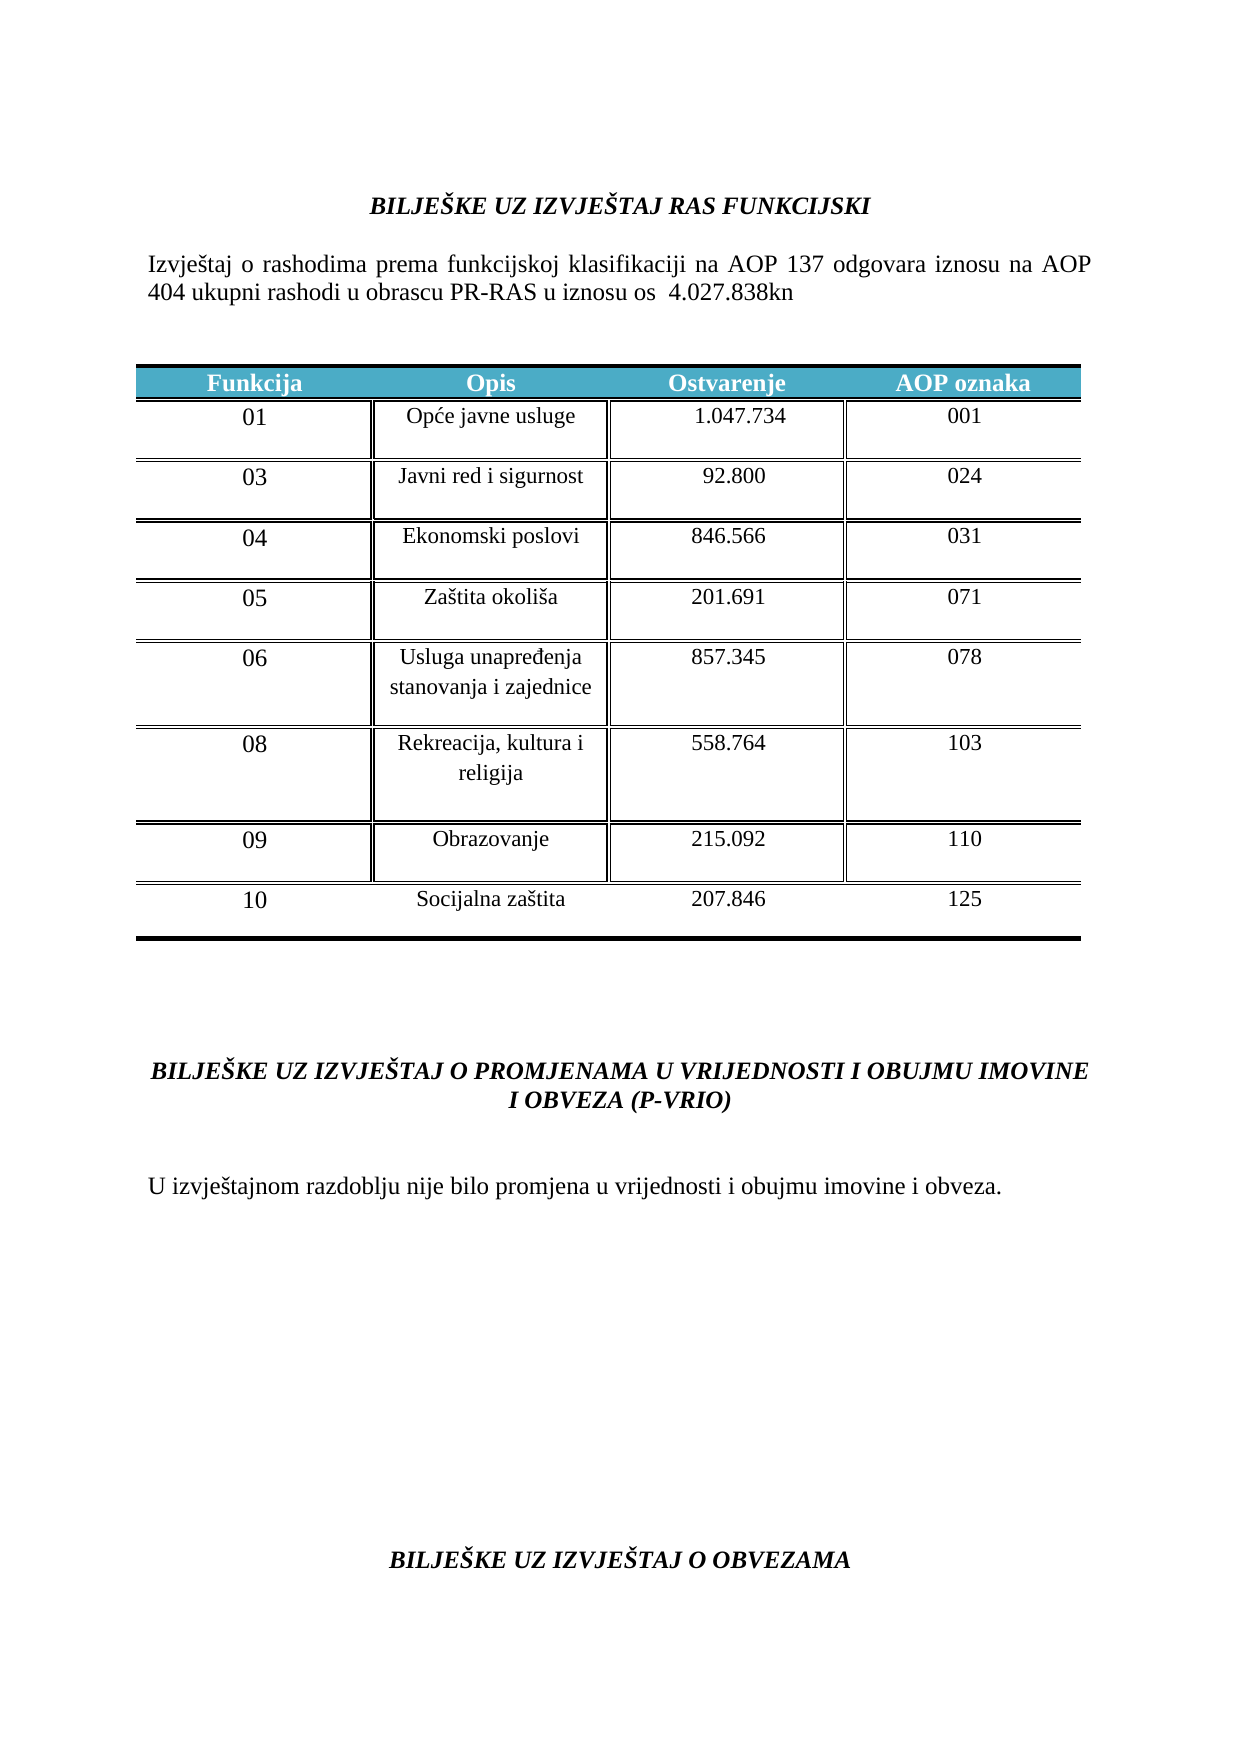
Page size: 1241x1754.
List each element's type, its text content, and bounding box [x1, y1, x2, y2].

table_cell 071 [847, 583, 1081, 638]
text BILJEŠKE UZ IZVJEŠTAJ O OBVEZAMA [148, 1545, 1092, 1573]
table_cell 09 [136, 825, 370, 881]
table_header Ostvarenje [609, 368, 845, 397]
table_cell Zaštita okoliša [375, 583, 606, 638]
table_cell Usluga unapređenja stanovanja i zajednice [375, 643, 606, 724]
table_cell Ekonomski poslovi [375, 523, 606, 578]
table_cell 215.092 [611, 825, 843, 881]
table_cell Obrazovanje [375, 825, 606, 881]
table_header AOP oznaka [845, 368, 1081, 397]
table_cell 92.800 [611, 462, 843, 518]
text BILJEŠKE UZ IZVJEŠTAJ RAS FUNKCIJSKI [148, 191, 1092, 220]
table_cell 08 [136, 729, 370, 820]
table_cell 078 [847, 643, 1081, 724]
table_cell 857.345 [611, 643, 843, 724]
table_cell 03 [136, 462, 370, 518]
table_cell 024 [847, 462, 1081, 518]
table_header Opis [373, 368, 609, 397]
table_cell 01 [136, 402, 370, 458]
table_cell 103 [847, 729, 1081, 820]
table_cell 05 [136, 583, 370, 638]
table_cell 10 [136, 885, 373, 936]
table_cell 06 [136, 643, 370, 724]
table_cell 031 [847, 523, 1081, 578]
text Izvještaj o rashodima prema funkcijskoj klasifikaciji na AOP 137 odgovara iznosu na AOP 404 ukupni rashodi u obrascu PR-RAS u iznosu os 4.027.838kn [148, 249, 1092, 306]
table_cell Socijalna zaštita [373, 885, 609, 936]
text BILJEŠKE UZ IZVJEŠTAJ O PROMJENAMA U VRIJEDNOSTI I OBUJMU IMOVINE I OBVEZA (P-VRIO) [148, 1056, 1092, 1113]
table_cell 207.846 [609, 885, 845, 936]
table_cell 558.764 [611, 729, 843, 820]
table_cell 201.691 [611, 583, 843, 638]
table_cell 1.047.734 [611, 402, 843, 458]
table_cell 846.566 [611, 523, 843, 578]
table_cell 125 [845, 885, 1081, 936]
table_cell Opće javne usluge [375, 402, 606, 458]
text U izvještajnom razdoblju nije bilo promjena u vrijednosti i obujmu imovine i obveza. [148, 1171, 1092, 1200]
table_cell 04 [136, 523, 370, 578]
table_cell 110 [847, 825, 1081, 881]
table_cell Javni red i sigurnost [375, 462, 606, 518]
table_cell Rekreacija, kultura i religija [375, 729, 606, 820]
table_header Funkcija [136, 368, 373, 397]
table_cell 001 [847, 402, 1081, 458]
